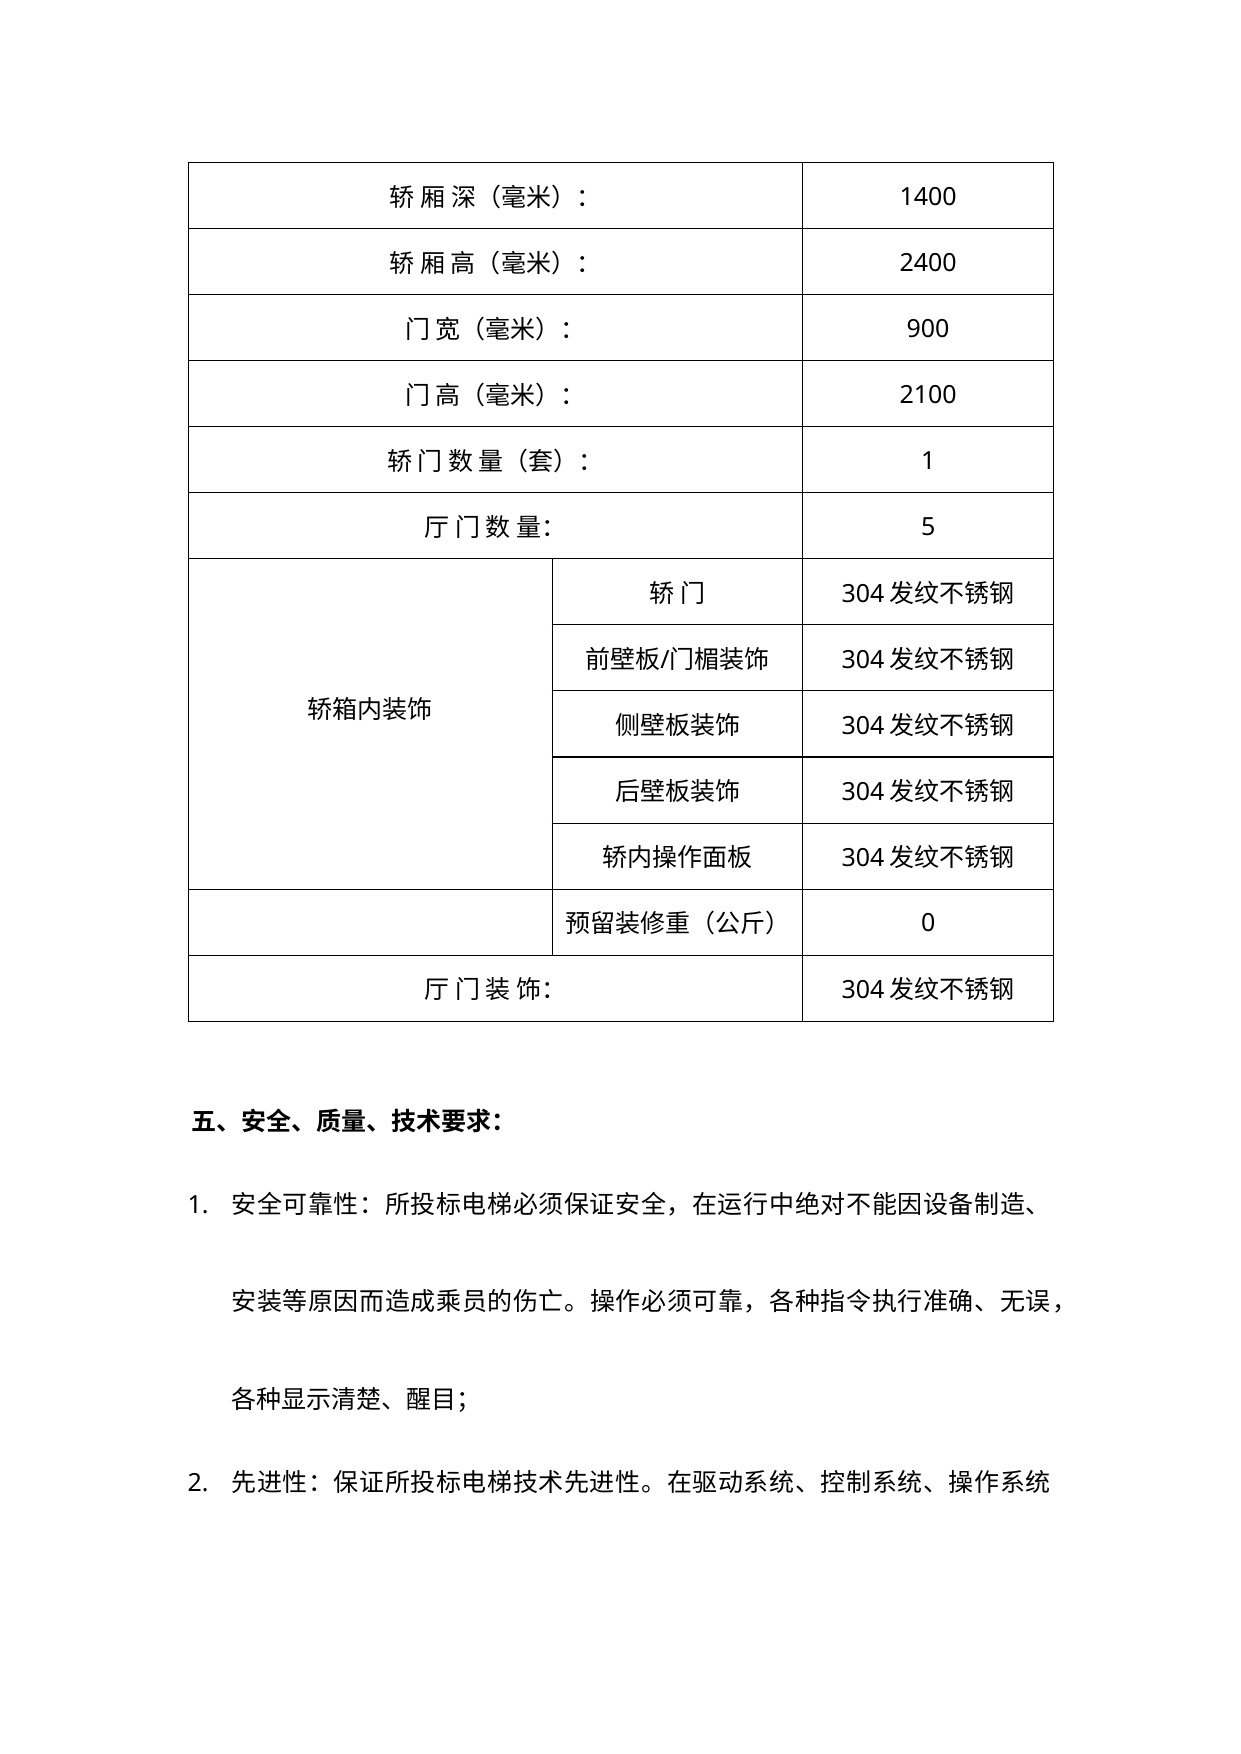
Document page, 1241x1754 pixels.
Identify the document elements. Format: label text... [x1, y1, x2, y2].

list 安全可靠性：所投标电梯必须保证安全，在运行中绝对不能因设备制造、安装等原因而造成乘员的伤亡。操作必须可靠，各种指令执行准确、无误，各种显示清楚、醒目； [187, 1170, 1053, 1430]
table_cell 门 高（毫米）： [189, 361, 802, 426]
table_cell [189, 890, 552, 954]
text 五、安全、质量、技术要求： [191, 1087, 1046, 1152]
table_cell 侧壁板装饰 [553, 691, 802, 756]
table_cell 304发纹不锈钢 [803, 691, 1053, 756]
table_cell 轿 厢 深（毫米）： [189, 163, 802, 228]
table_cell 前壁板/门楣装饰 [553, 625, 802, 690]
table_cell 304发纹不锈钢 [803, 559, 1053, 624]
table_cell 304发纹不锈钢 [803, 758, 1053, 822]
table_cell 预留装修重（公斤） [553, 890, 802, 954]
table_cell 304发纹不锈钢 [803, 625, 1053, 690]
table_cell 厅 门 装 饰： [189, 956, 802, 1021]
table_cell 2400 [803, 229, 1053, 294]
table_cell 轿 门 数 量（套）： [189, 427, 802, 492]
table_cell 轿箱内装饰 [189, 559, 552, 888]
table_cell 厅 门 数 量： [189, 493, 802, 558]
table_cell 5 [803, 493, 1053, 558]
table_cell 304发纹不锈钢 [803, 824, 1053, 888]
table_cell 0 [803, 890, 1053, 954]
table_cell 900 [803, 295, 1053, 360]
table_cell 1400 [803, 163, 1053, 228]
table_cell 后壁板装饰 [553, 758, 802, 822]
table_cell 轿内操作面板 [553, 824, 802, 888]
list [187, 1448, 1053, 1513]
table_cell 304发纹不锈钢 [803, 956, 1053, 1021]
table_cell 2100 [803, 361, 1053, 426]
table_cell 轿 厢 高（毫米）： [189, 229, 802, 294]
table_cell 轿 门 [553, 559, 802, 624]
table_cell 1 [803, 427, 1053, 492]
table_cell 门 宽（毫米）： [189, 295, 802, 360]
